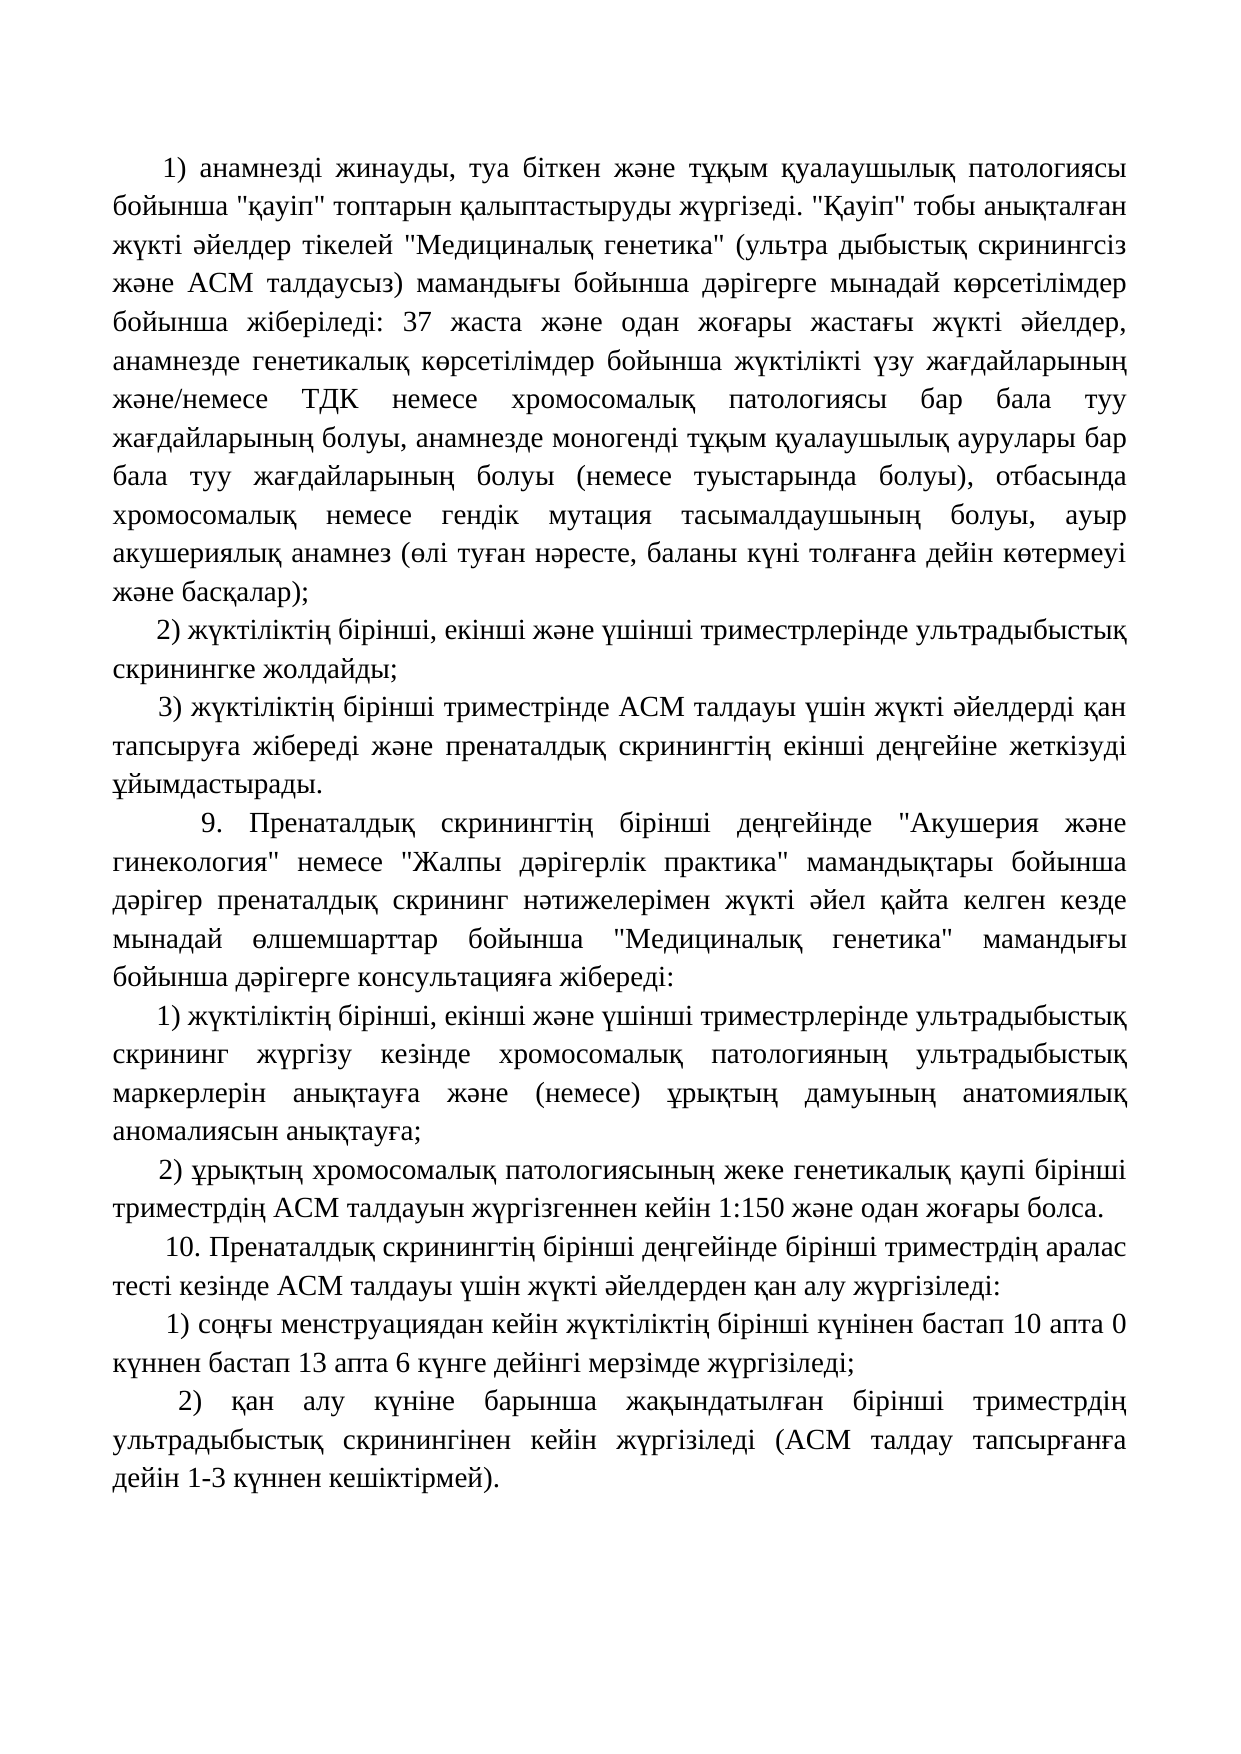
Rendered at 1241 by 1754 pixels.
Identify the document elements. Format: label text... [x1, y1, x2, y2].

text 1) анамнезді жинауды, туа біткен және тұқым қуалаушылық патологиясы бойынша "қауіп" топтарын қалыптастыруды жүргізеді. "Қауіп" тобы анықталған жүкті әйелдер тікелей "Медициналық генетика" (ультра дыбыстық скринингсіз және АСМ талдаусыз) мамандығы бойынша дәрігерге мынадай көрсетілімдер бойынша жіберіледі: 37 жаста және одан жоғары жастағы жүкті әйелдер, анамнезде генетикалық көрсетілімдер бойынша жүктілікті үзу жағдайларының және/немесе ТДК немесе хромосомалық патологиясы бар бала туу жағдайларының болуы, анамнезде моногенді тұқым қуалаушылық аурулары бар бала туу жағдайларының болуы (немесе туыстарында болуы), отбасында хромосомалық немесе гендік мутация тасымалдаушының болуы, ауыр акушериялық анамнез (өлі туған нәресте, баланы күні толғанға дейін көтермеуі және басқалар); [112, 150, 1128, 607]
text 2) жүктіліктің бірінші, екінші және үшінші триместрлерінде ультрадыбыстық скринингке жолдайды; [112, 612, 1128, 684]
text 2) қан алу күніне барынша жақындатылған бірінші триместрдің ультрадыбыстық скринингінен кейін жүргізіледі (АСМ талдау тапсырғанға дейін 1-3 күннен кешіктірмей). [112, 1383, 1128, 1494]
text 3) жүктіліктің бірінші триместрінде АСМ талдауы үшін жүкті әйелдерді қан тапсыруға жібереді және пренаталдық скринингтің екінші деңгейіне жеткізуді ұйымдастырады. [112, 689, 1128, 800]
text 1) жүктіліктің бірінші, екінші және үшінші триместрлерінде ультрадыбыстық скрининг жүргізу кезінде хромосомалық патологияның ультрадыбыстық маркерлерін анықтауға және (немесе) ұрықтың дамуының анатомиялық аномалиясын анықтауға; [112, 998, 1128, 1147]
text 9. Пренаталдық скринингтің бірінші деңгейінде "Акушерия және гинекология" немесе "Жалпы дәрігерлік практика" мамандықтары бойынша дәрігер пренаталдық скрининг нәтижелерімен жүкті әйел қайта келген кезде мынадай өлшемшарттар бойынша "Медициналық генетика" мамандығы бойынша дәрігерге консультацияға жібереді: [112, 805, 1128, 993]
text 10. Пренаталдық скринингтің бірінші деңгейінде бірінші триместрдің аралас тесті кезінде АСМ талдауы үшін жүкті әйелдерден қан алу жүргізіледі: [112, 1229, 1128, 1301]
text 1) соңғы менструациядан кейін жүктіліктің бірінші күнінен бастап 10 апта 0 күннен бастап 13 апта 6 күнге дейінгі мерзімде жүргізіледі; [112, 1306, 1128, 1378]
text 2) ұрықтың хромосомалық патологиясының жеке генетикалық қаупі бірінші триместрдің АСМ талдауын жүргізгеннен кейін 1:150 және одан жоғары болса. [112, 1152, 1128, 1224]
